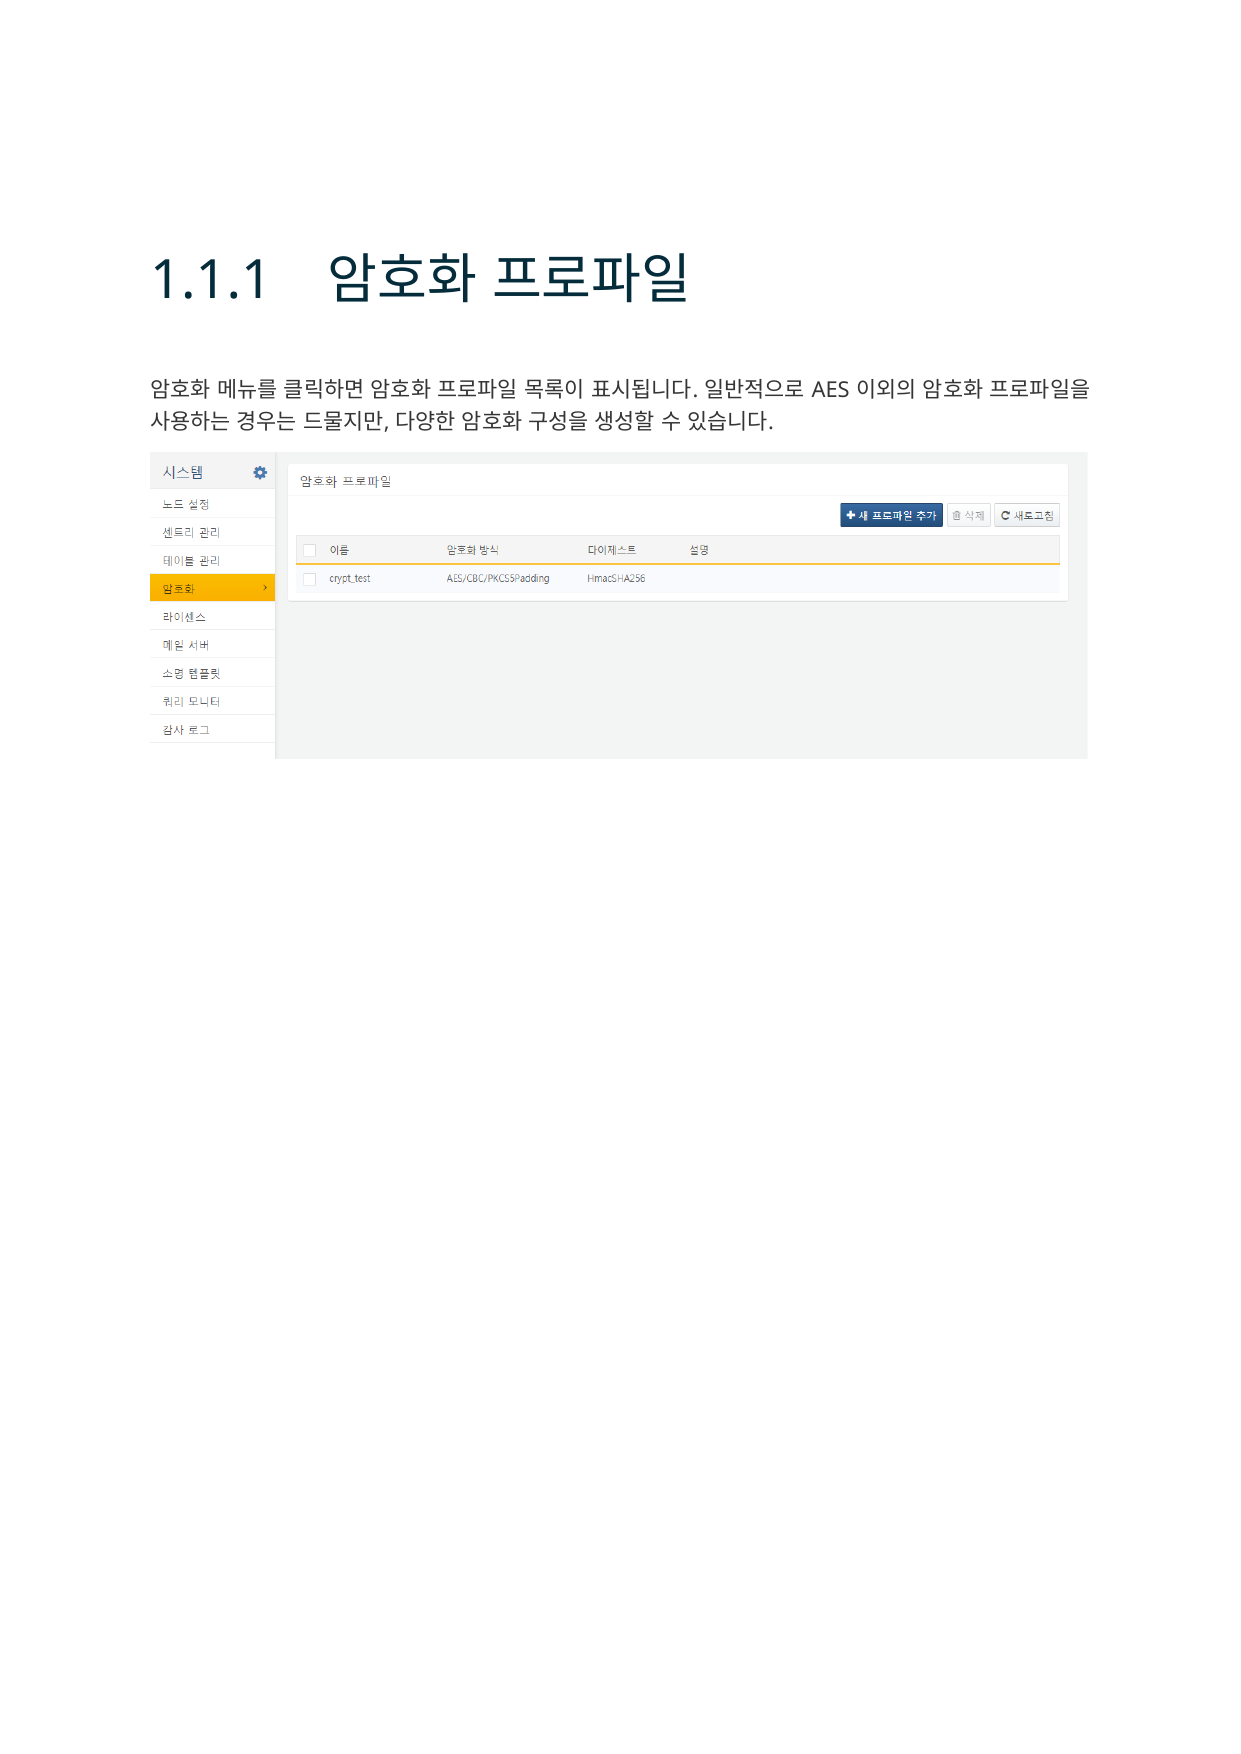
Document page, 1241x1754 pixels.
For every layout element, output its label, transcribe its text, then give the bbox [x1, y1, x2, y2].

picture [150, 452, 1088, 759]
text 암호화 메뉴를 클릭하면 암호화 프로파일 목록이 표시됩니다. 일반적으로 AES 이외의 암호화 프로파일을 사용하는 경우는 드물지만, 다양한 암호화 구성을 생성할 수 있습니다. [150, 372, 1090, 436]
subtitle 암호화 프로파일 [150, 236, 1090, 314]
